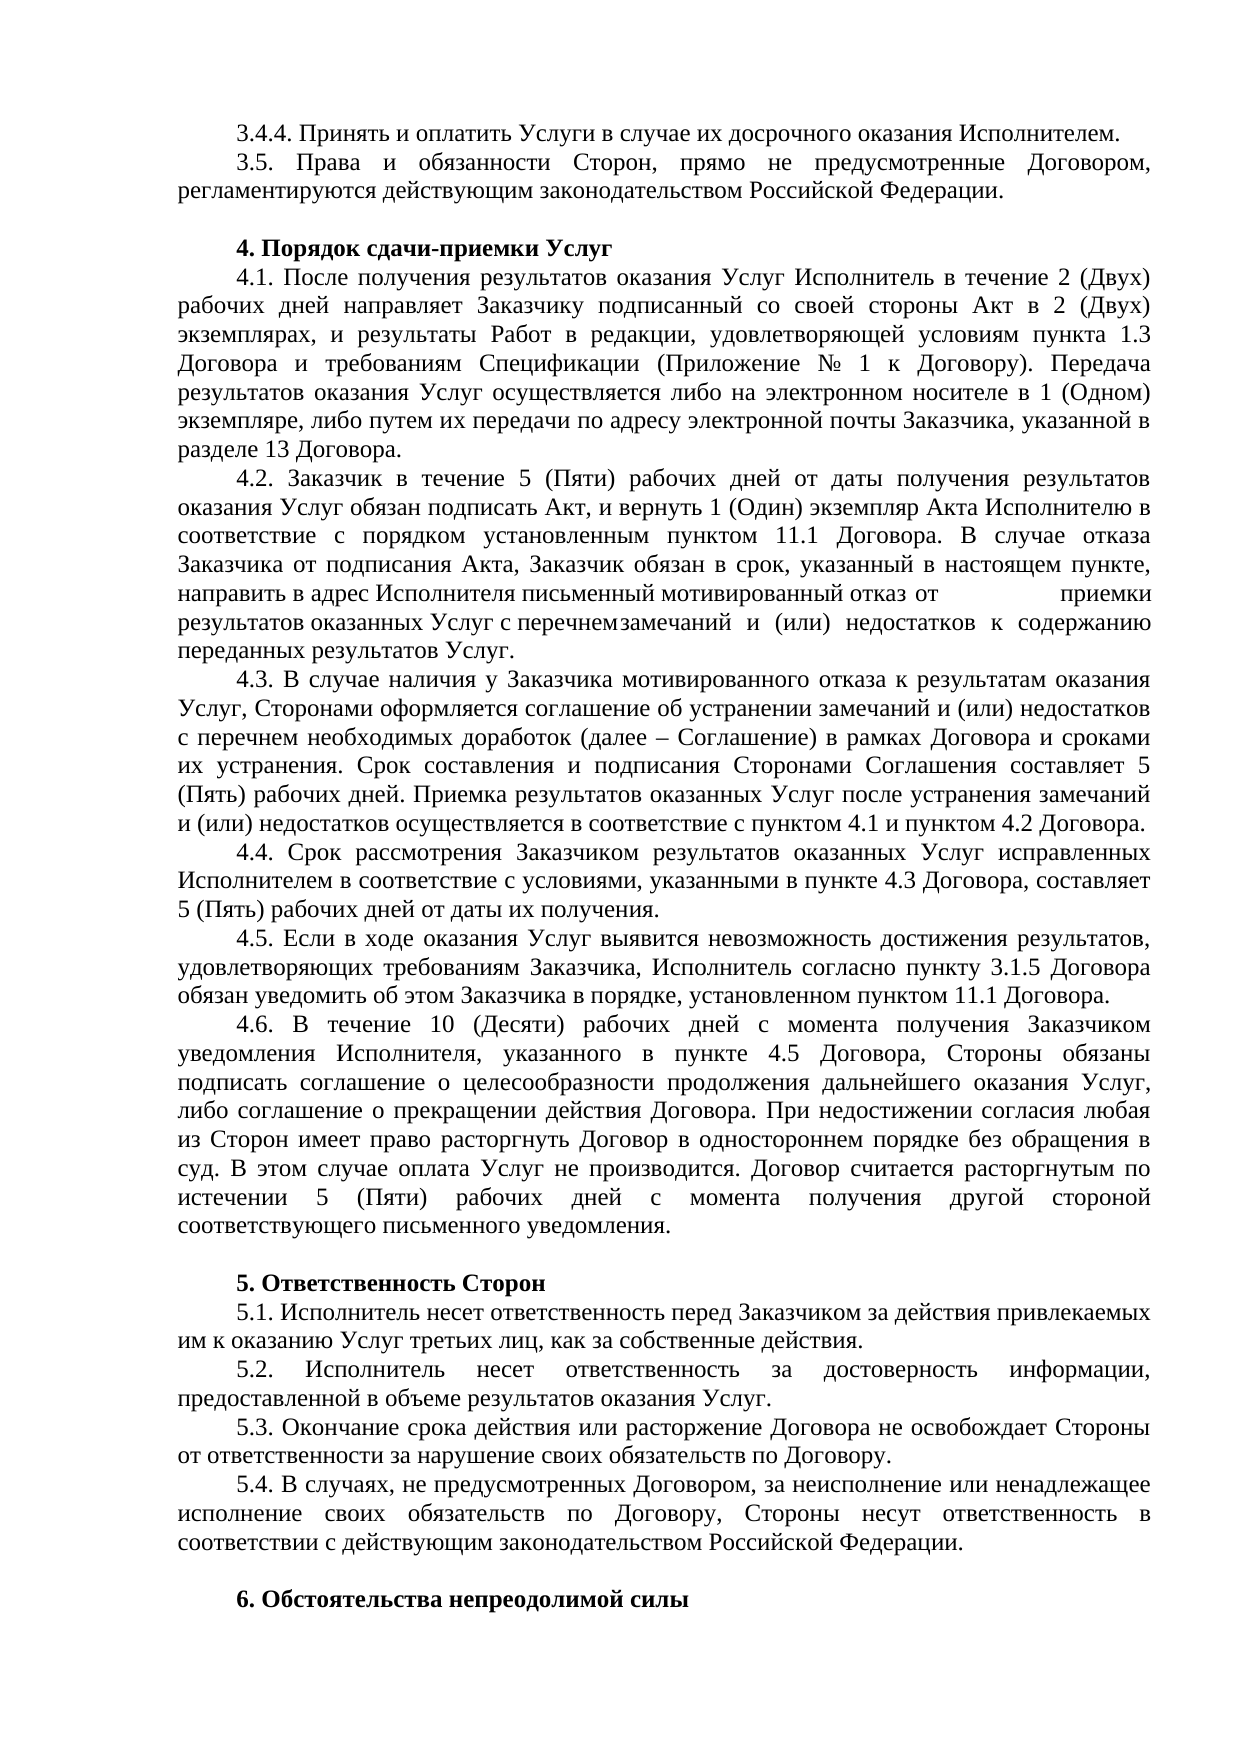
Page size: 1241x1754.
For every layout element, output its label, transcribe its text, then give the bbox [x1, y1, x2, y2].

text 5.1. Исполнитель несет ответственность перед Заказчиком за действия привлекаемых им к оказанию Услуг третьих лиц, как за собственные действия. [177, 1297, 1152, 1354]
text 6. Обстоятельства непреодолимой силы [177, 1584, 1152, 1613]
text 5.4. В случаях, не предусмотренных Договором, за неисполнение или ненадлежащее исполнение своих обязательств по Договору, Стороны несут ответственность в соответствии с действующим законодательством Российской Федерации. [177, 1469, 1152, 1556]
text 4.4. Срок рассмотрения Заказчиком результатов оказанных Услуг исправленных Исполнителем в соответствие с условиями, указанными в пункте 4.3 Договора, составляет 5 (Пять) рабочих дней от даты их получения. [177, 837, 1152, 923]
text 5. Ответственность Сторон [177, 1268, 1152, 1297]
text 3.5. Права и обязанности Сторон, прямо не предусмотренные Договором, регламентируются действующим законодательством Российской Федерации. [177, 147, 1152, 204]
text 5.2. Исполнитель несет ответственность за достоверность информации, предоставленной в объеме результатов оказания Услуг. [177, 1354, 1152, 1412]
text 4.5. Если в ходе оказания Услуг выявится невозможность достижения результатов, удовлетворяющих требованиям Заказчика, Исполнитель согласно пункту 3.1.5 Договора обязан уведомить об этом Заказчика в порядке, установленном пунктом 11.1 Договора. [177, 923, 1152, 1009]
text 5.3. Окончание срока действия или расторжение Договора не освобождает Стороны от ответственности за нарушение своих обязательств по Договору. [177, 1412, 1152, 1469]
text 4.1. После получения результатов оказания Услуг Исполнитель в течение 2 (Двух) рабочих дней направляет Заказчику подписанный со своей стороны Акт в 2 (Двух) экземплярах, и результаты Работ в редакции, удовлетворяющей условиям пункта 1.3 Договора и требованиям Спецификации (Приложение № 1 к Договору). Передача результатов оказания Услуг осуществляется либо на электронном носителе в 1 (Одном) экземпляре, либо путем их передачи по адресу электронной почты Заказчика, указанной в разделе 13 Договора. [177, 262, 1152, 463]
text 4.2. Заказчик в течение 5 (Пяти) рабочих дней от даты получения результатов оказания Услуг обязан подписать Акт, и вернуть 1 (Один) экземпляр Акта Исполнителю в соответствие с порядком установленным пунктом 11.1 Договора. В случае отказа Заказчика от подписания Акта, Заказчик обязан в срок, указанный в настоящем пункте, направить в адрес Исполнителя письменный мотивированный отказ от приемки результатов оказанных Услуг с перечнем замечаний и (или) недостатков к содержанию переданных результатов Услуг. [177, 463, 1152, 664]
text 3.4.4. Принять и оплатить Услуги в случае их досрочного оказания Исполнителем. [177, 118, 1152, 147]
text 4.6. В течение 10 (Десяти) рабочих дней с момента получения Заказчиком уведомления Исполнителя, указанного в пункте 4.5 Договора, Стороны обязаны подписать соглашение о целесообразности продолжения дальнейшего оказания Услуг, либо соглашение о прекращении действия Договора. При недостижении согласия любая из Сторон имеет право расторгнуть Договор в одностороннем порядке без обращения в суд. В этом случае оплата Услуг не производится. Договор считается расторгнутым по истечении 5 (Пяти) рабочих дней с момента получения другой стороной соответствующего письменного уведомления. [177, 1009, 1152, 1239]
text 4. Порядок сдачи-приемки Услуг [177, 233, 1152, 262]
text 4.3. В случае наличия у Заказчика мотивированного отказа к результатам оказания Услуг, Сторонами оформляется соглашение об устранении замечаний и (или) недостатков с перечнем необходимых доработок (далее – Соглашение) в рамках Договора и сроками их устранения. Срок составления и подписания Сторонами Соглашения составляет 5 (Пять) рабочих дней. Приемка результатов оказанных Услуг после устранения замечаний и (или) недостатков осуществляется в соответствие с пунктом 4.1 и пунктом 4.2 Договора. [177, 664, 1152, 837]
